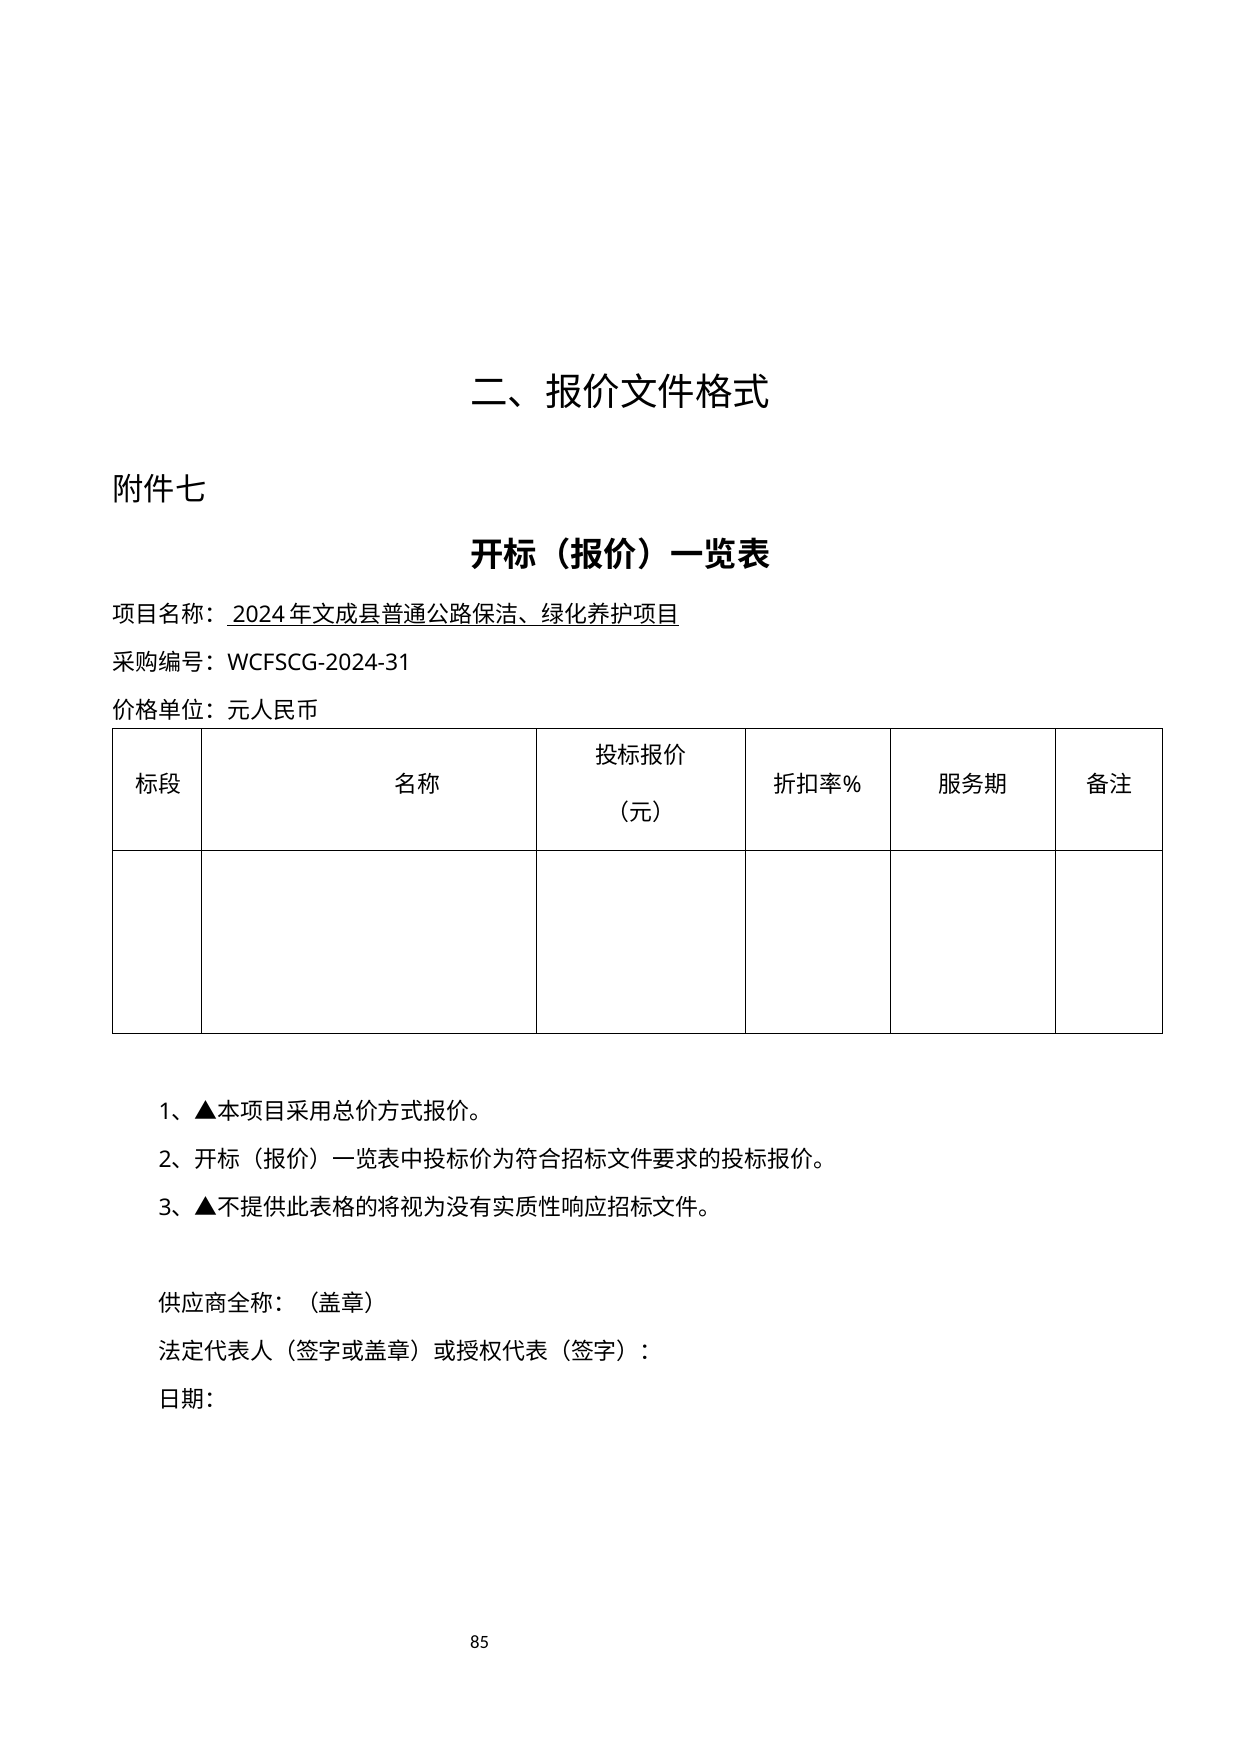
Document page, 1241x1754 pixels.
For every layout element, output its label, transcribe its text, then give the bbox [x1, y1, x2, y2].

text 3、▲不提供此表格的将视为没有实质性响应招标文件。 [112, 1177, 1128, 1225]
text 开标（报价）一览表 [112, 519, 1128, 584]
text 法定代表人（签字或盖章）或授权代表（签字）： [112, 1321, 1128, 1369]
table_cell [1056, 851, 1162, 1033]
table_header 折扣率% [746, 729, 890, 850]
text 采购编号：WCFSCG-2024-31 [112, 632, 1128, 680]
text 1、▲本项目采用总价方式报价。 [112, 1081, 1128, 1129]
table_cell [202, 851, 536, 1033]
text 2、开标（报价）一览表中投标价为符合招标文件要求的投标报价。 [112, 1129, 1128, 1177]
text 供应商全称：（盖章） [112, 1273, 1128, 1321]
text 项目名称： 2024年文成县普通公路保洁、绿化养护项目 [112, 584, 1128, 632]
text 价格单位：元人民币 [112, 680, 1128, 728]
table_cell [113, 851, 201, 1033]
table_header 服务期 [891, 729, 1055, 850]
table_cell [537, 851, 745, 1033]
table_header 标段 [113, 729, 201, 850]
text 附件七 [112, 454, 1128, 519]
table_header 备注 [1056, 729, 1162, 850]
text 日期： [112, 1369, 1128, 1417]
table_header 投标报价 （元） [537, 729, 745, 850]
text 二、报价文件格式 [112, 357, 1128, 422]
table_header 名称 [202, 729, 536, 850]
table_cell [746, 851, 890, 1033]
table_cell [891, 851, 1055, 1033]
